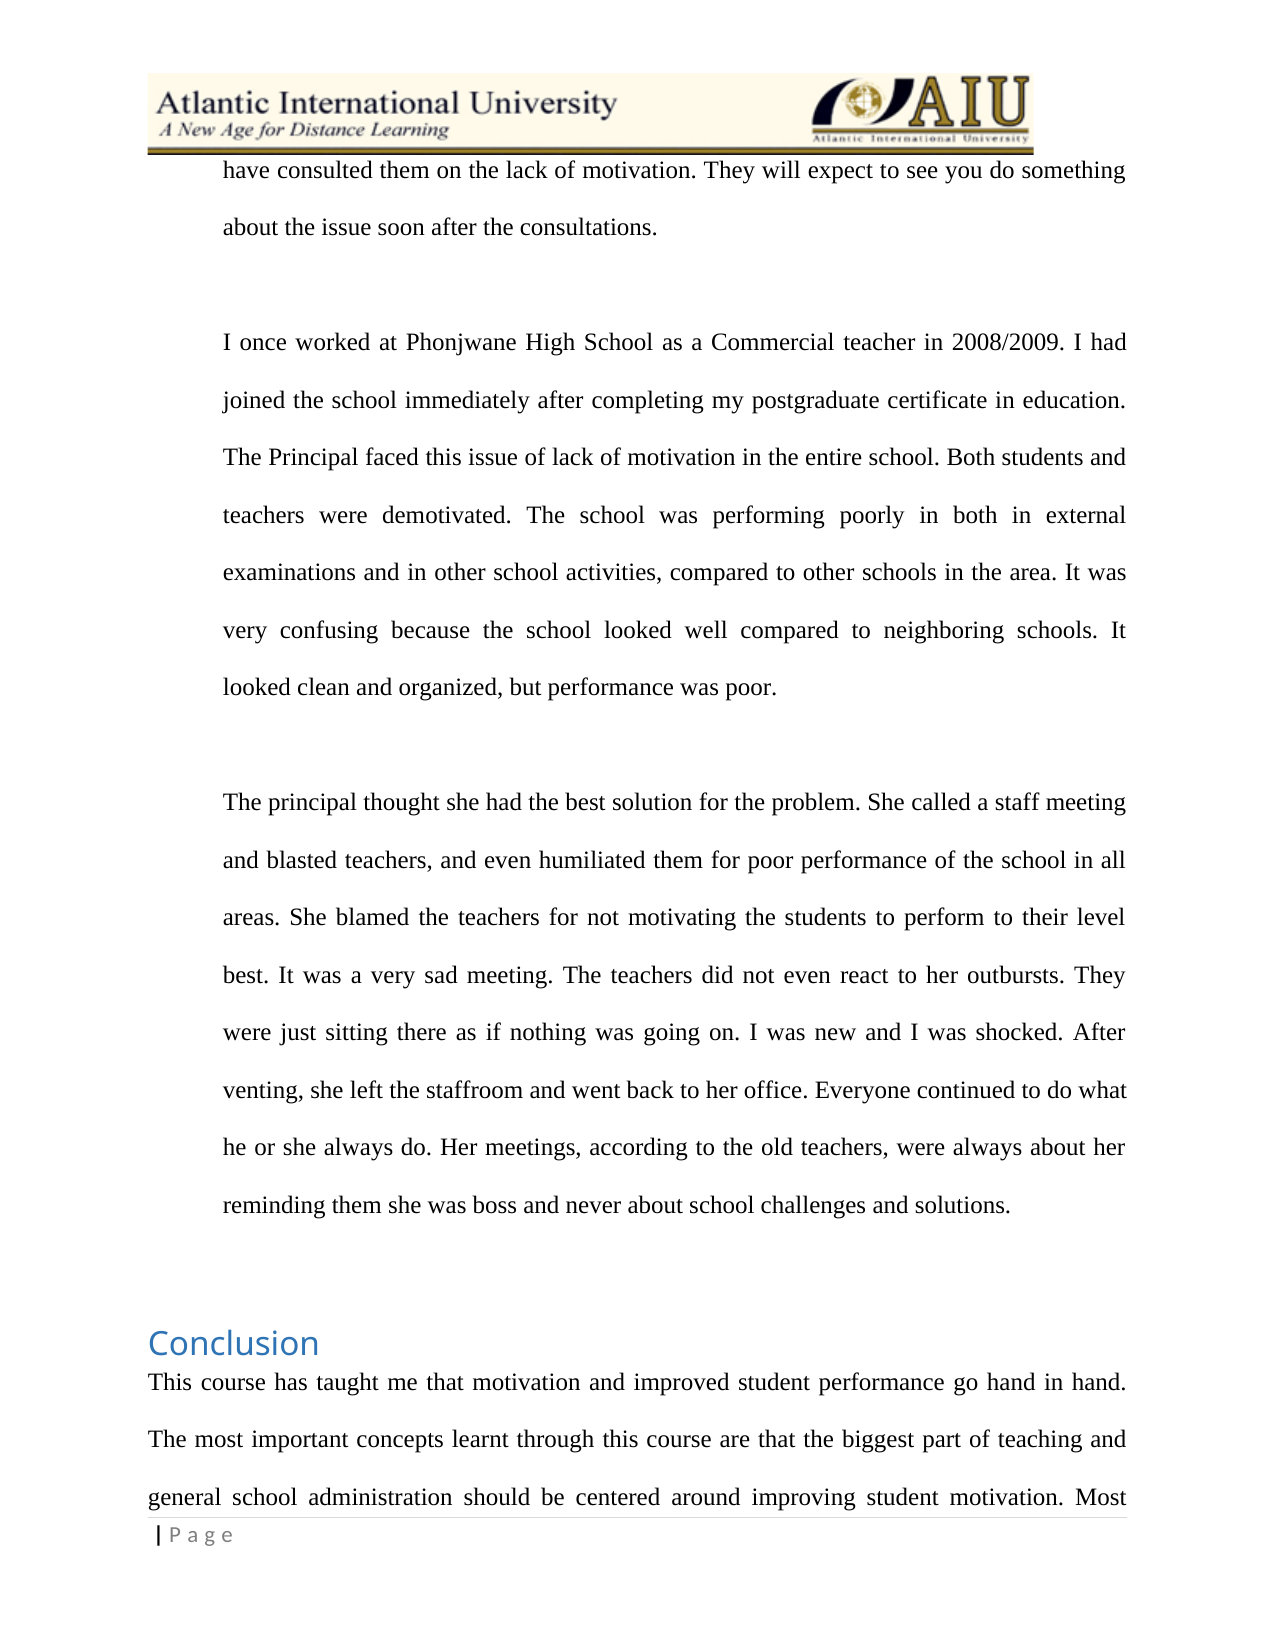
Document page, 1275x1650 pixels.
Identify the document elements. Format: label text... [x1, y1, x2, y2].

subtitle Conclusion [148, 1319, 1127, 1365]
list I once worked at Phonjwane High School as a Commercial teacher in 2008/2009. I had joined the school immediately after completing my postgraduate certificate in education. The Principal faced this issue of lack of motivation in the entire school. Both students and teachers were demotivated. The school was performing poorly in both in external examinations and in other school activities, compared to other schools in the area. It was very confusing because the school looked well compared to neighboring schools. It looked clean and organized, but performance was poor. [223, 327, 1127, 701]
picture [147, 73, 1034, 155]
list The principal thought she had the best solution for the problem. She called a staff meeting and blasted teachers, and even humiliated them for poor performance of the school in all areas. She blamed the teachers for not motivating the students to perform to their level best. It was a very sad meeting. The teachers did not even react to her outbursts. They were just sitting there as if nothing was going on. I was new and I was shocked. After venting, she left the staffroom and went back to her office. Everyone continued to do what he or she always do. Her meetings, according to the old teachers, were always about her reminding them she was boss and never about school challenges and solutions. [223, 787, 1127, 1219]
